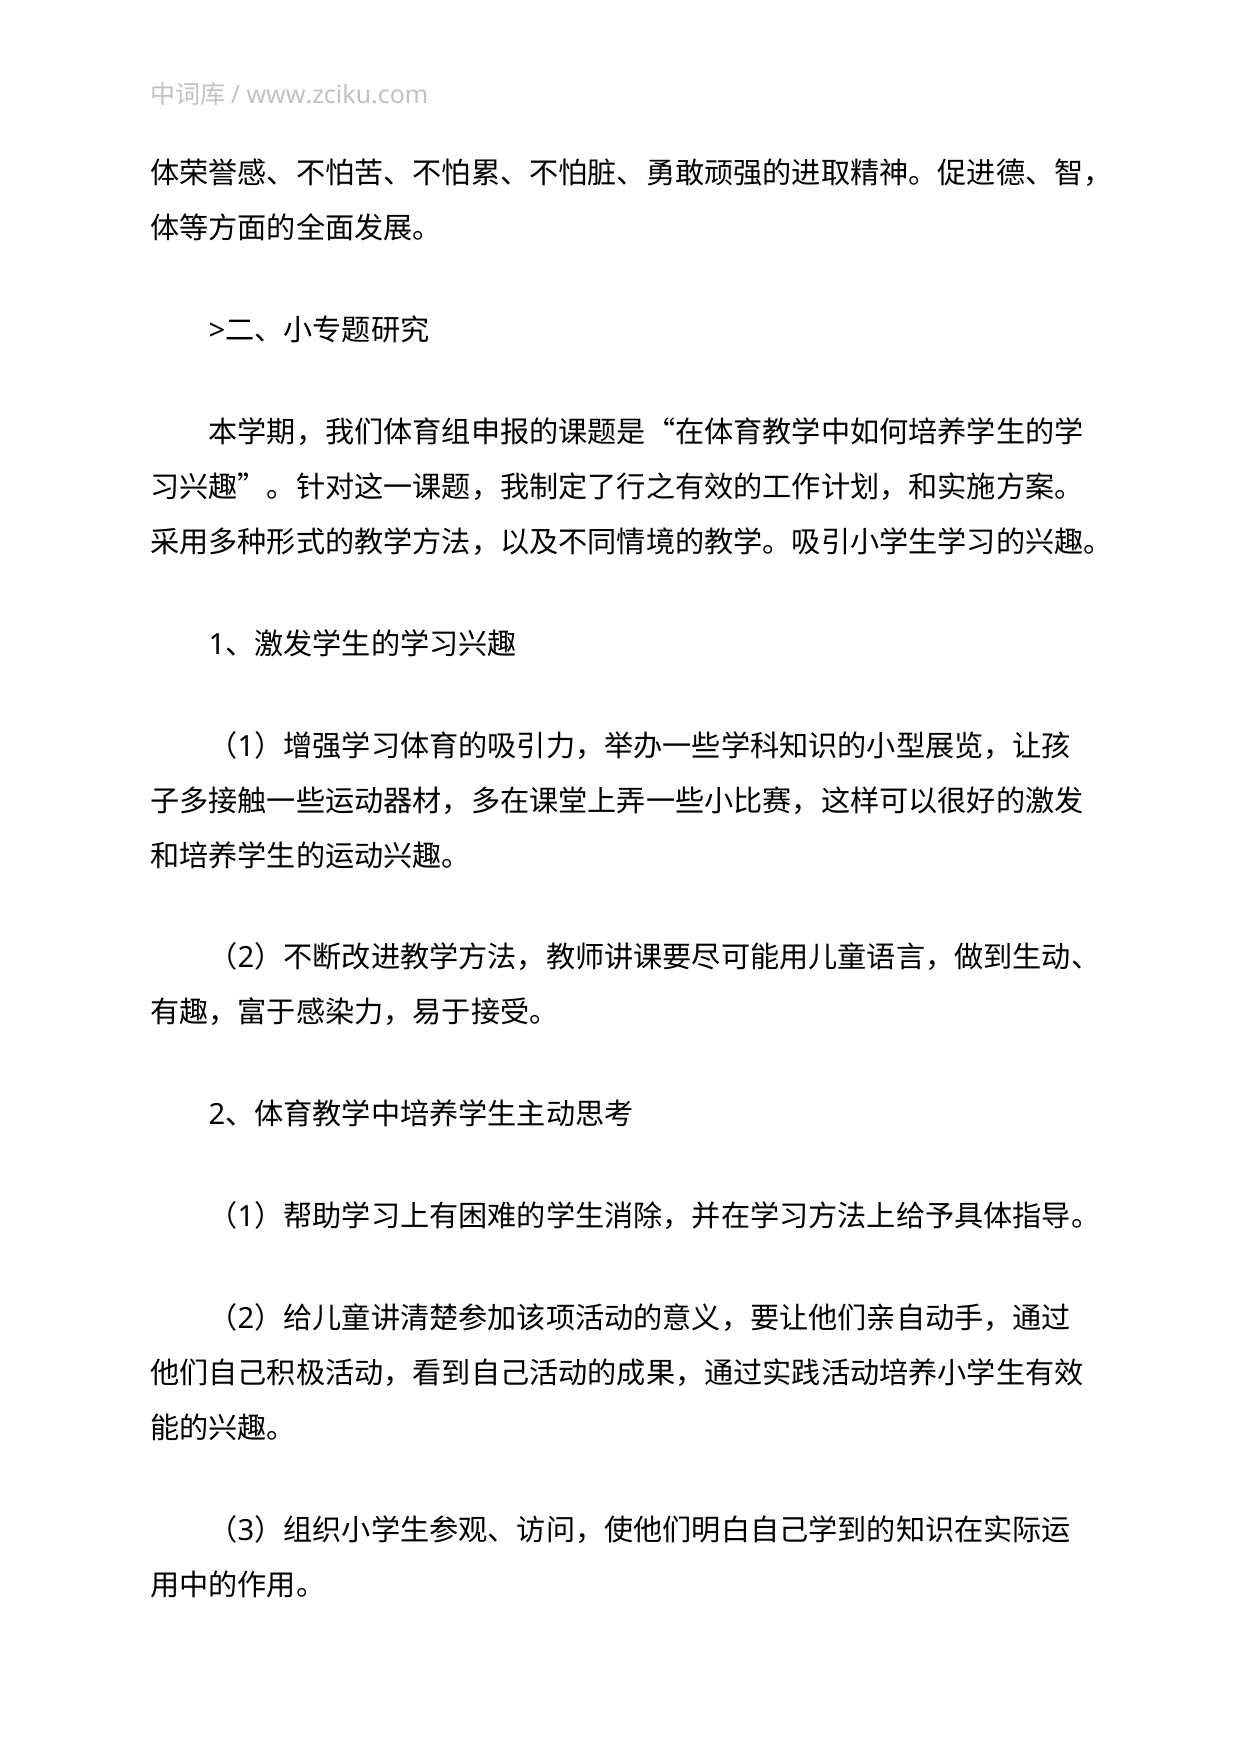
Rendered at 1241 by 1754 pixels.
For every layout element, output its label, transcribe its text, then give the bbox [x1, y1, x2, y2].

text 2、体育教学中培养学生主动思考 [150, 1091, 1090, 1133]
text （3）组织小学生参观、访问，使他们明白自己学到的知识在实际运用中的作用。 [150, 1506, 1090, 1603]
text （1）帮助学习上有困难的学生消除，并在学习方法上给予具体指导。 [150, 1193, 1090, 1235]
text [150, 150, 1090, 247]
text （2）不断改进教学方法，教师讲课要尽可能用儿童语言，做到生动、有趣，富于感染力，易于接受。 [150, 934, 1090, 1031]
text （1）增强学习体育的吸引力，举办一些学科知识的小型展览，让孩子多接触一些运动器材，多在课堂上弄一些小比赛，这样可以很好的激发和培养学生的运动兴趣。 [150, 722, 1090, 874]
text 本学期，我们体育组申报的课题是“在体育教学中如何培养学生的学习兴趣”。针对这一课题，我制定了行之有效的工作计划，和实施方案。采用多种形式的教学方法，以及不同情境的教学。吸引小学生学习的兴趣。 [150, 409, 1090, 561]
text >二、小专题研究 [150, 307, 1090, 349]
text （2）给儿童讲清楚参加该项活动的意义，要让他们亲自动手，通过他们自己积极活动，看到自己活动的成果，通过实践活动培养小学生有效能的兴趣。 [150, 1294, 1090, 1447]
text 1、激发学生的学习兴趣 [150, 620, 1090, 663]
